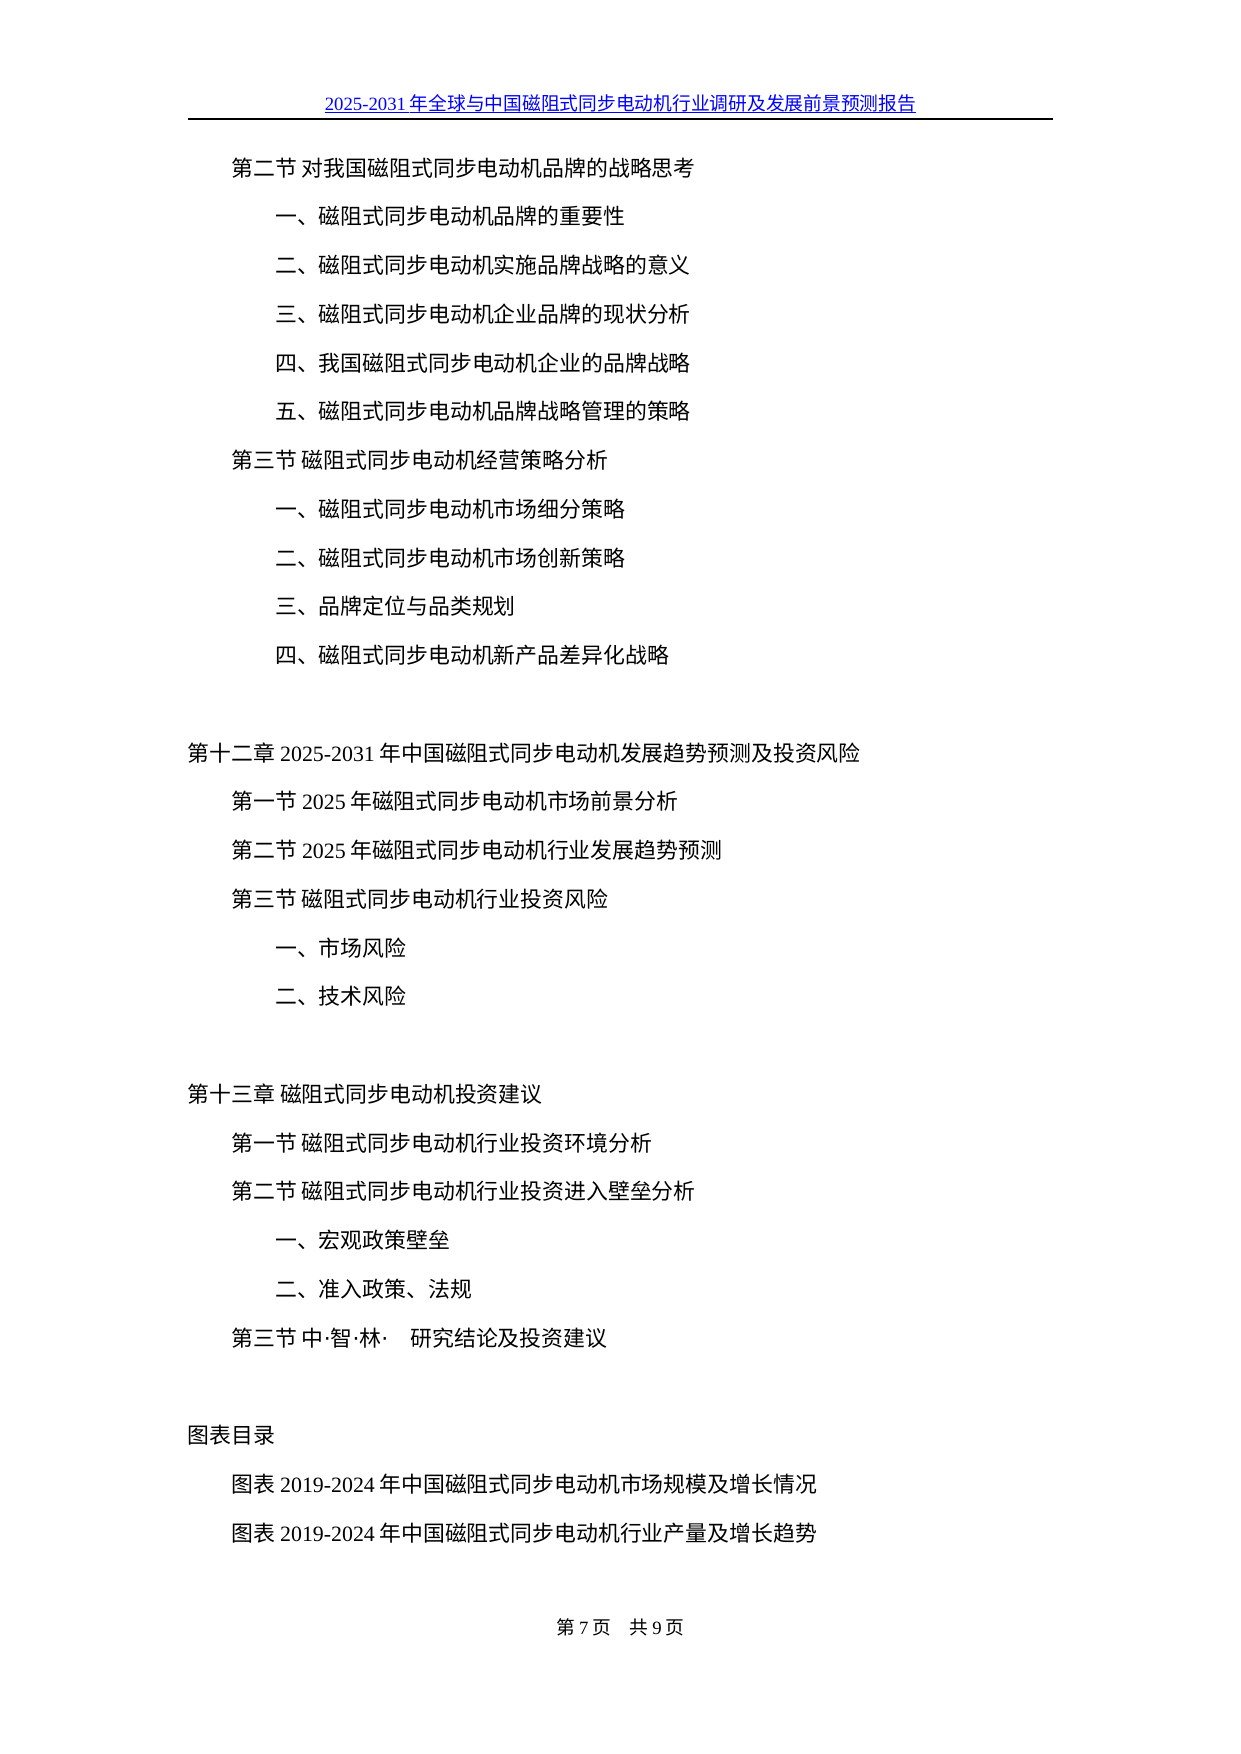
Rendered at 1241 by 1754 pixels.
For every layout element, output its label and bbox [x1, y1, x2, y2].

text [187, 150, 1053, 1548]
